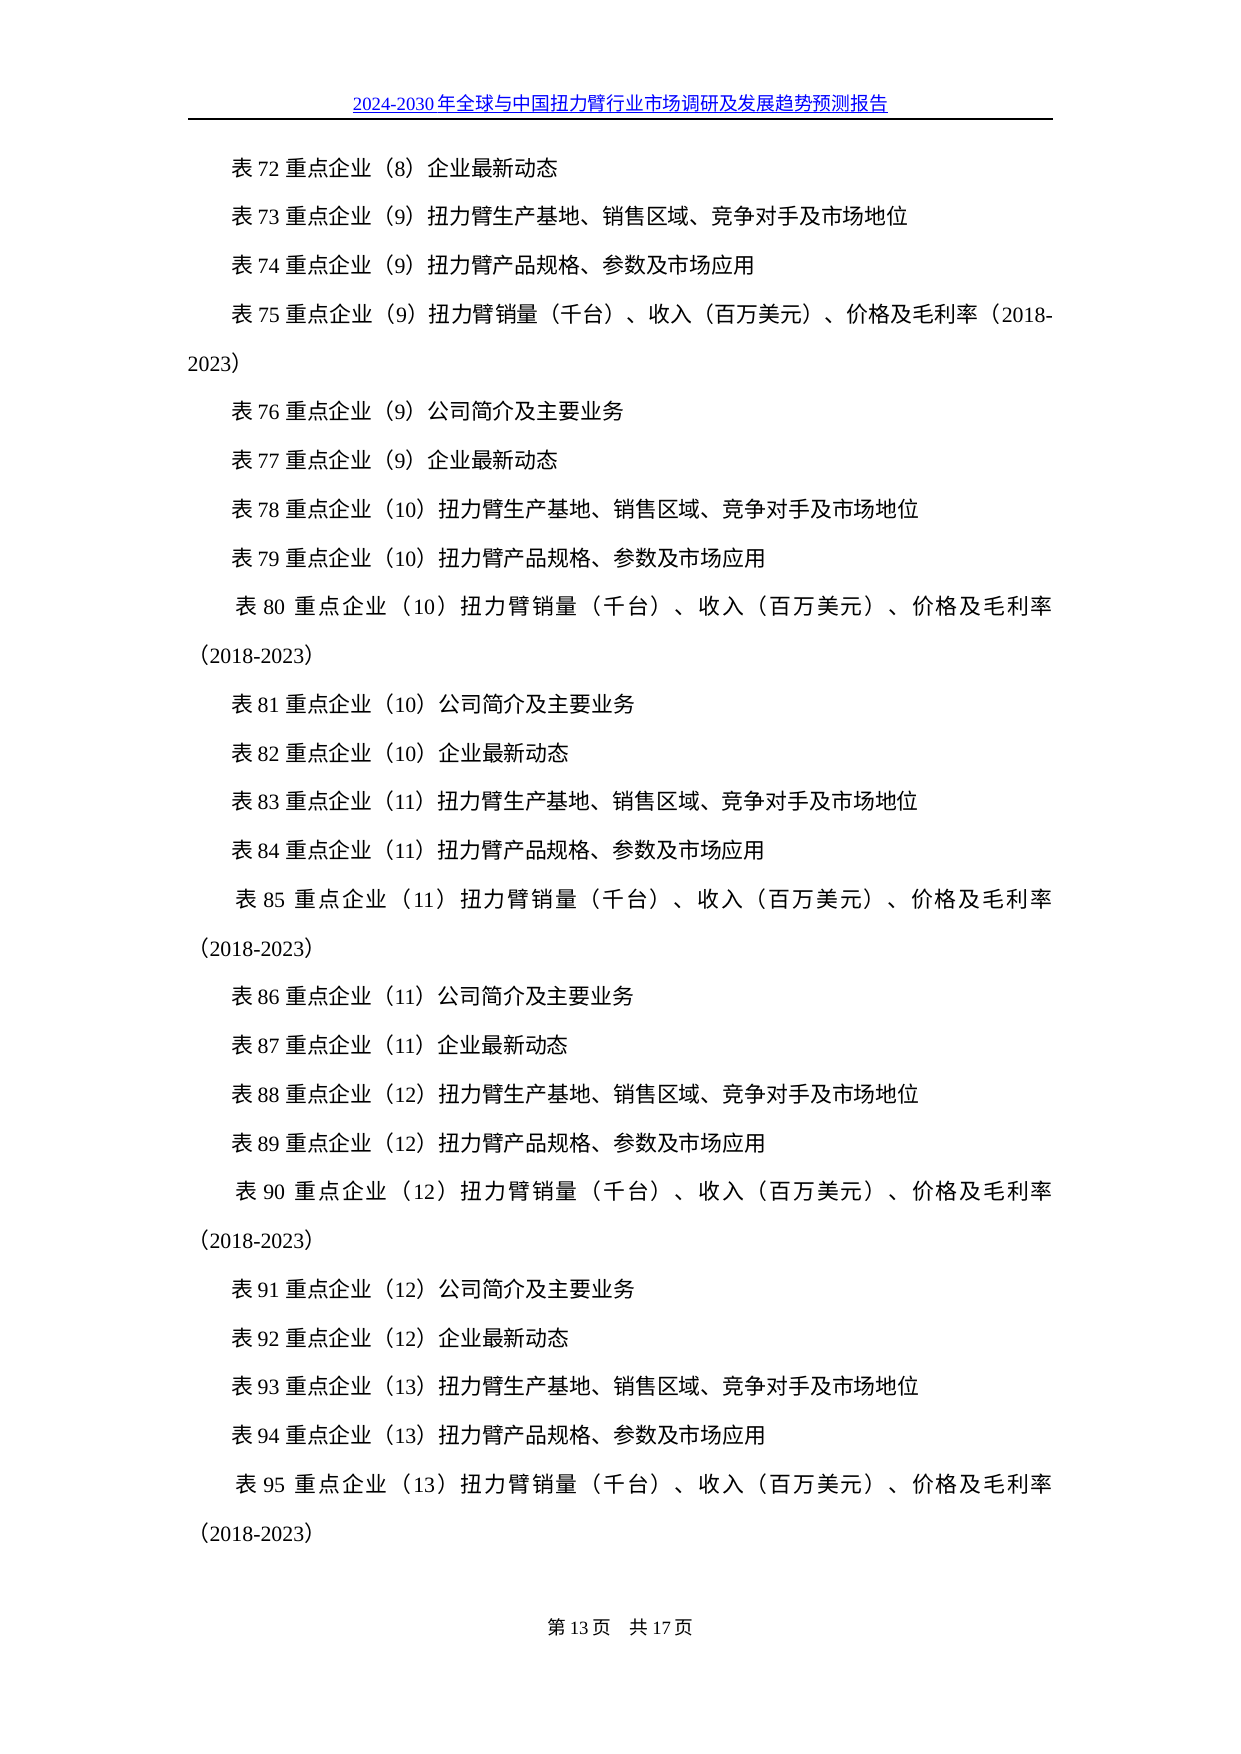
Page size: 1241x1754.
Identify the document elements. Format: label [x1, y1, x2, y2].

text [187, 150, 1053, 1548]
